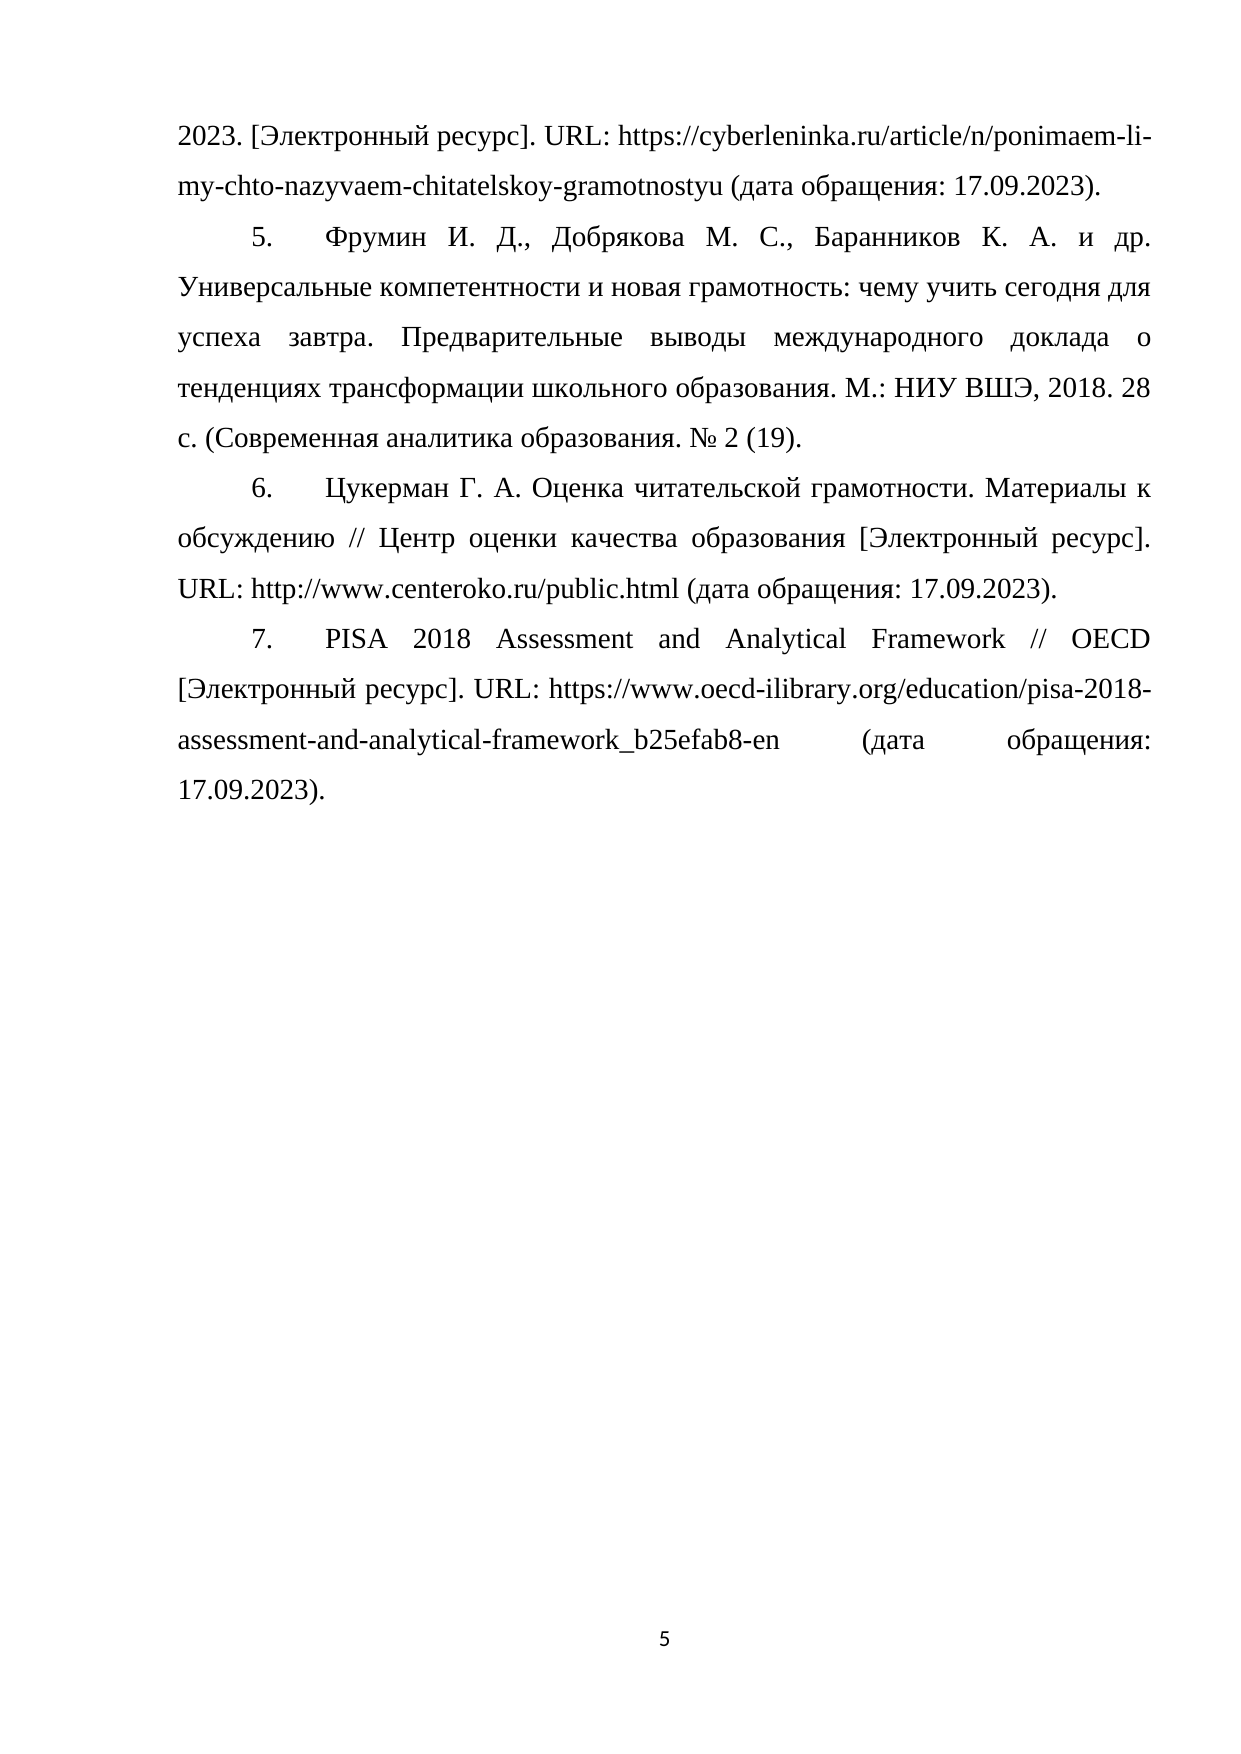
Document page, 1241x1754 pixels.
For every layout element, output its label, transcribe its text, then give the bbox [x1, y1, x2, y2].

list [177, 118, 1152, 202]
list Фрумин И. Д., Добрякова М. С., Баранников К. А. и др. Универсальные компетентности и новая грамотность: чему учить сегодня для успеха завтра. Предварительные выводы международного доклада о тенденциях трансформации школьного образования. М.: НИУ ВШЭ, 2018. 28 с. (Современная аналитика образования. № 2 (19). [177, 219, 1152, 453]
list PISA 2018 Assessment and Analytical Framework // OECD [Электронный ресурс]. URL: https://www.oecd-ilibrary.org/education/pisa-2018-assessment-and-analytical-framework_b25efab8-en (дата обращения: 17.09.2023). [177, 621, 1152, 806]
list Цукерман Г. А. Оценка читательской грамотности. Материалы к обсуждению // Центр оценки качества образования [Электронный ресурс]. URL: http://www.centeroko.ru/public.html (дата обращения: 17.09.2023). [177, 470, 1152, 604]
